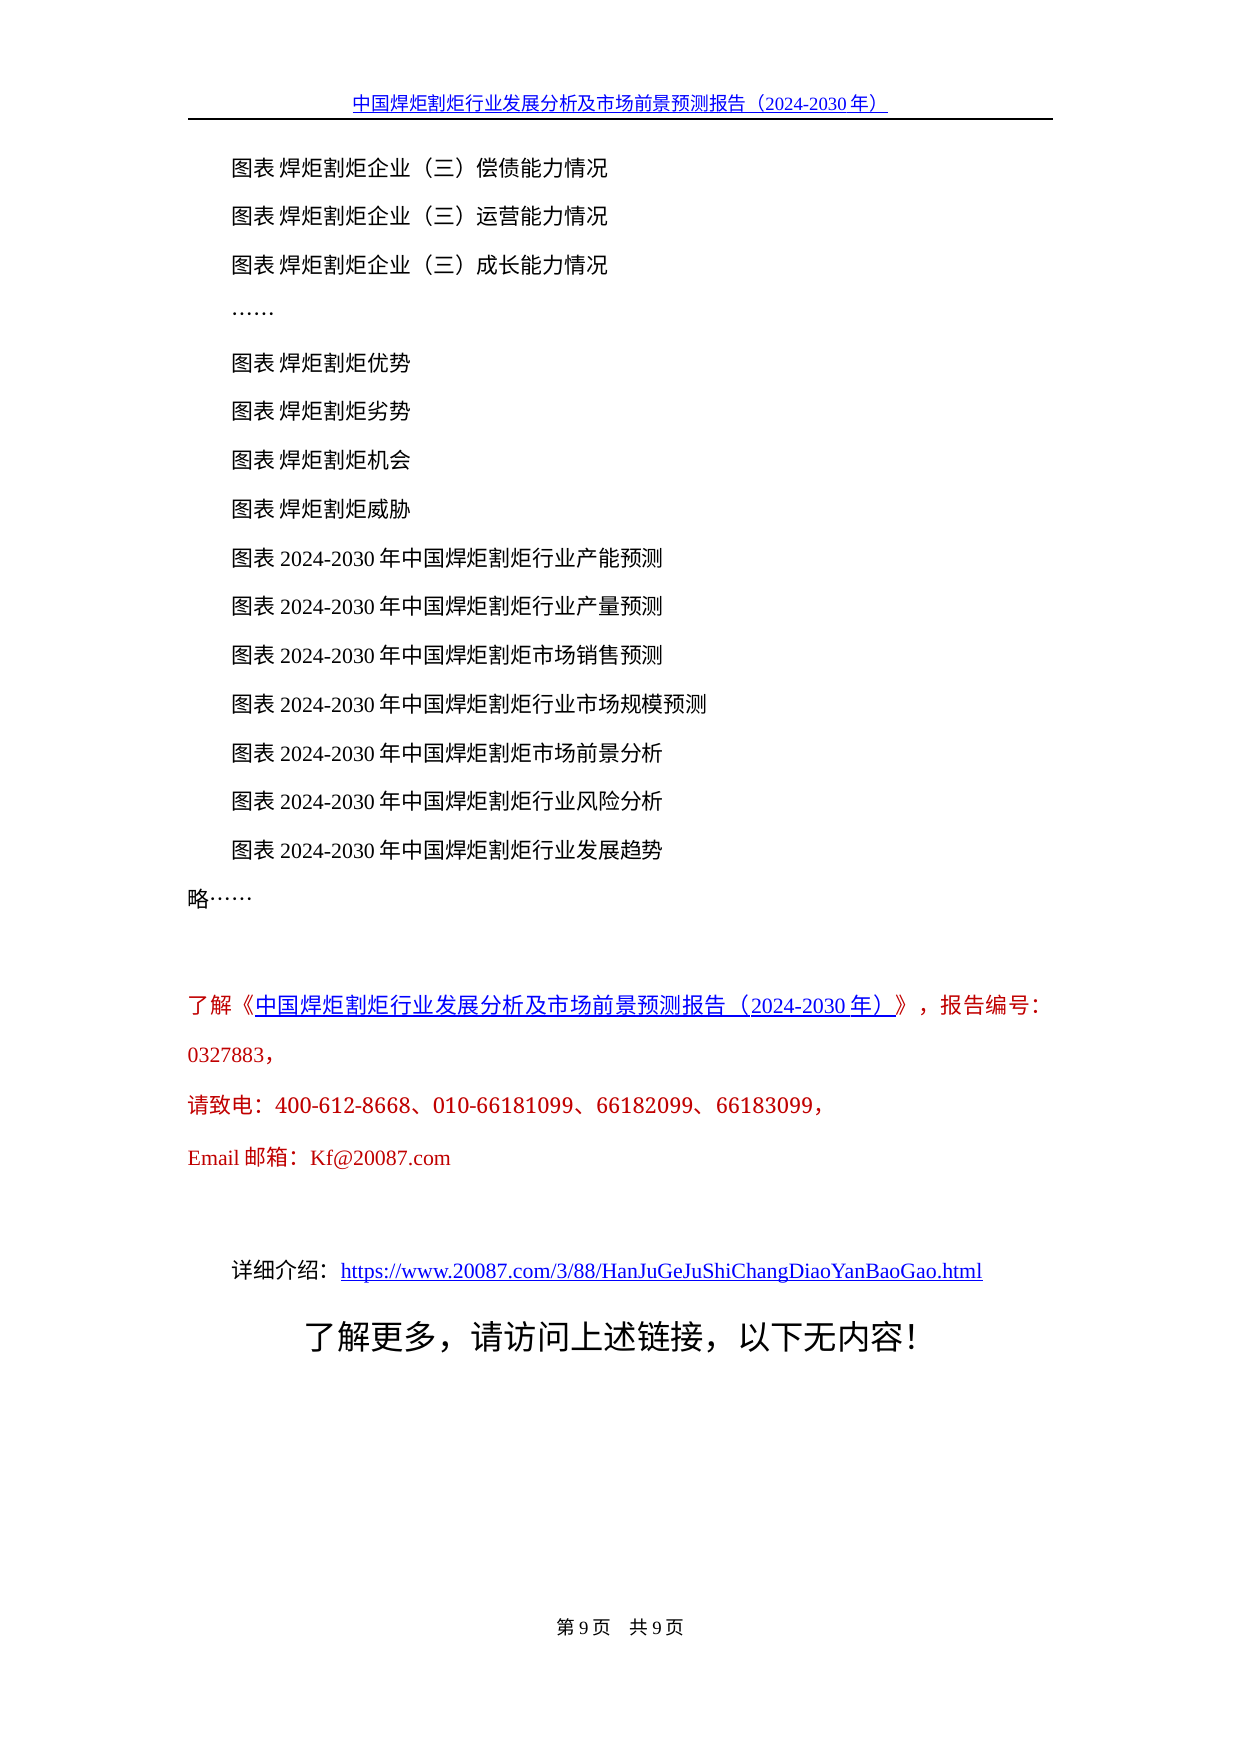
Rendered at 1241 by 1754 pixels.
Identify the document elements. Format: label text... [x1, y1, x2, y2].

text Email邮箱：Kf@20087.com [187, 1140, 1053, 1172]
text 详细介绍：https://www.20087.com/3/88/HanJuGeJuShiChangDiaoYanBaoGao.html [187, 1253, 1053, 1285]
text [187, 150, 1053, 914]
title 了解更多，请访问上述链接，以下无内容！ [187, 1303, 1053, 1368]
text 了解《中国焊炬割炬行业发展分析及市场前景预测报告（2024-2030年）》，报告编号：0327883， [187, 988, 1053, 1069]
text 请致电：400-612-8668、010-66181099、66182099、66183099， [187, 1088, 1053, 1121]
